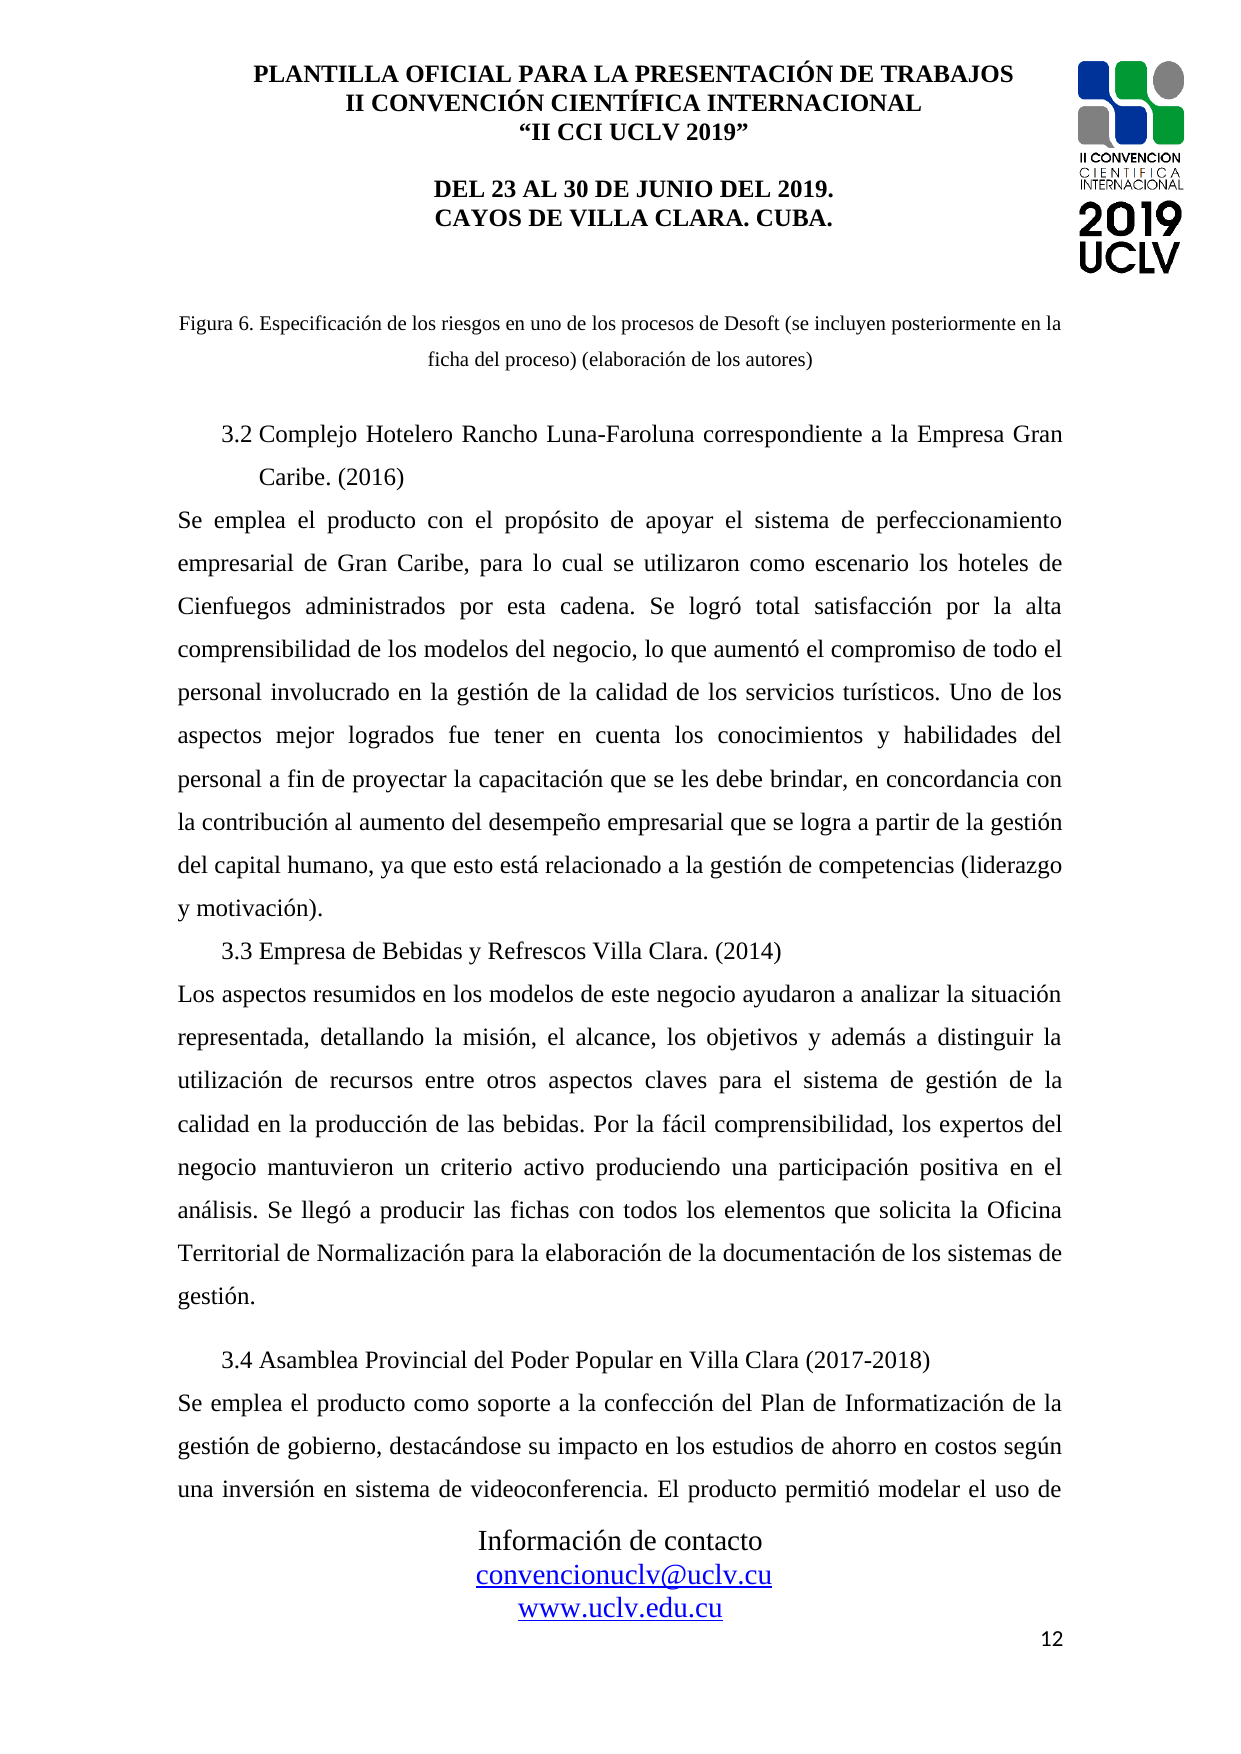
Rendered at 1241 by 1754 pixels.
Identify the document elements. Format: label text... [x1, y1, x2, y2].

list Asamblea Provincial del Poder Popular en Villa Clara (2017-2018) [221, 1345, 1063, 1374]
text Se emplea el producto con el propósito de apoyar el sistema de perfeccionamiento empresarial de Gran Caribe, para lo cual se utilizaron como escenario los hoteles de Cienfuegos administrados por esta cadena. Se logró total satisfacción por la alta comprensibilidad de los modelos del negocio, lo que aumentó el compromiso de todo el personal involucrado en la gestión de la calidad de los servicios turísticos. Uno de los aspectos mejor logrados fue tener en cuenta los conocimientos y habilidades del personal a fin de proyectar la capacitación que se les debe brindar, en concordancia con la contribución al aumento del desempeño empresarial que se logra a partir de la gestión del capital humano, ya que esto está relacionado a la gestión de competencias (liderazgo y motivación). [177, 505, 1063, 922]
picture [1072, 59, 1193, 283]
list Complejo Hotelero Rancho Luna-Faroluna correspondiente a la Empresa Gran Caribe. (2016) [221, 419, 1063, 491]
text Los aspectos resumidos en los modelos de este negocio ayudaron a analizar la situación representada, detallando la misión, el alcance, los objetivos y además a distinguir la utilización de recursos entre otros aspectos claves para el sistema de gestión de la calidad en la producción de las bebidas. Por la fácil comprensibilidad, los expertos del negocio mantuvieron un criterio activo produciendo una participación positiva en el análisis. Se llegó a producir las fichas con todos los elementos que solicita la Oficina Territorial de Normalización para la elaboración de la documentación de los sistemas de gestión. [177, 979, 1063, 1310]
list Empresa de Bebidas y Refrescos Villa Clara. (2014) [221, 936, 1063, 965]
text Figura 6. Especificación de los riesgos en uno de los procesos de Desoft (se incluyen posteriormente en la ficha del proceso) (elaboración de los autores) [177, 311, 1063, 371]
